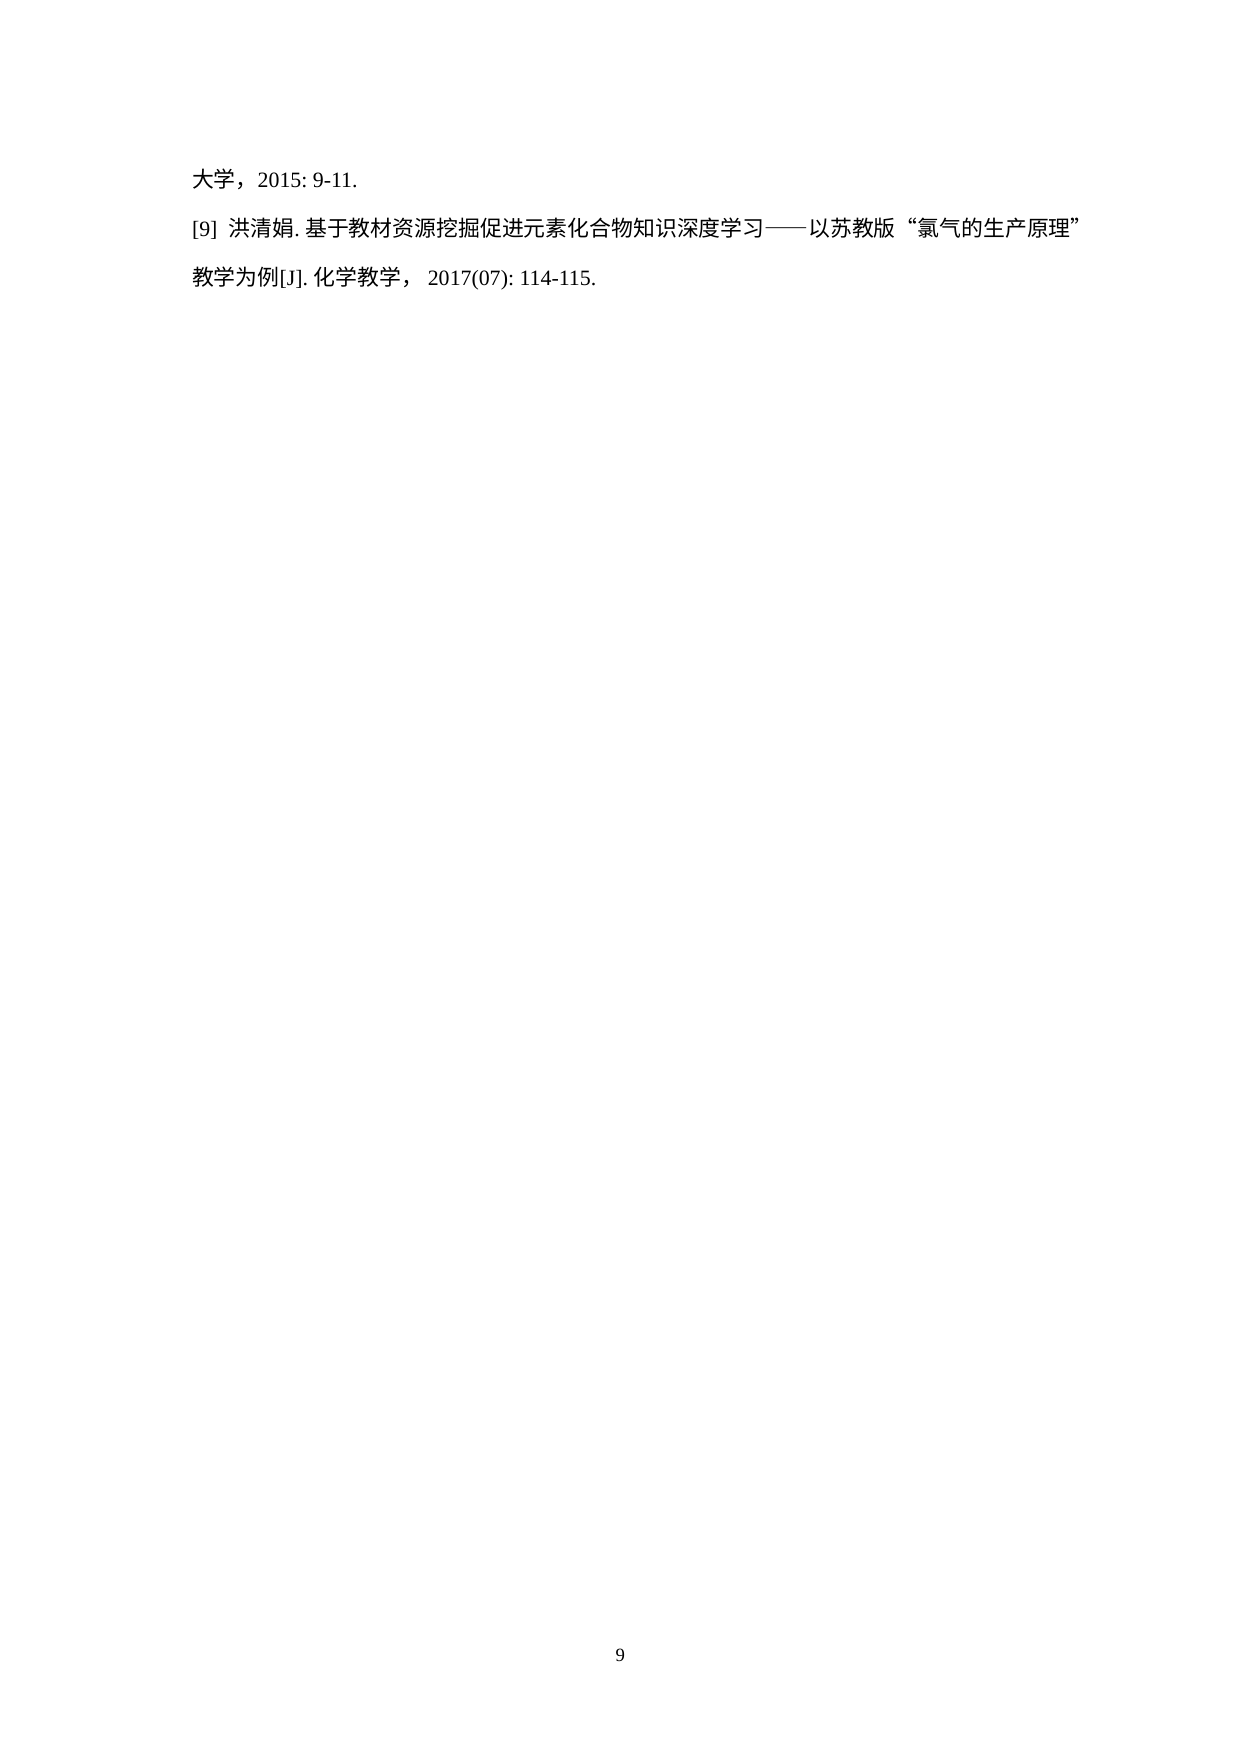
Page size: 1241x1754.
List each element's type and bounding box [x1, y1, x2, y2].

text [192, 162, 1092, 341]
